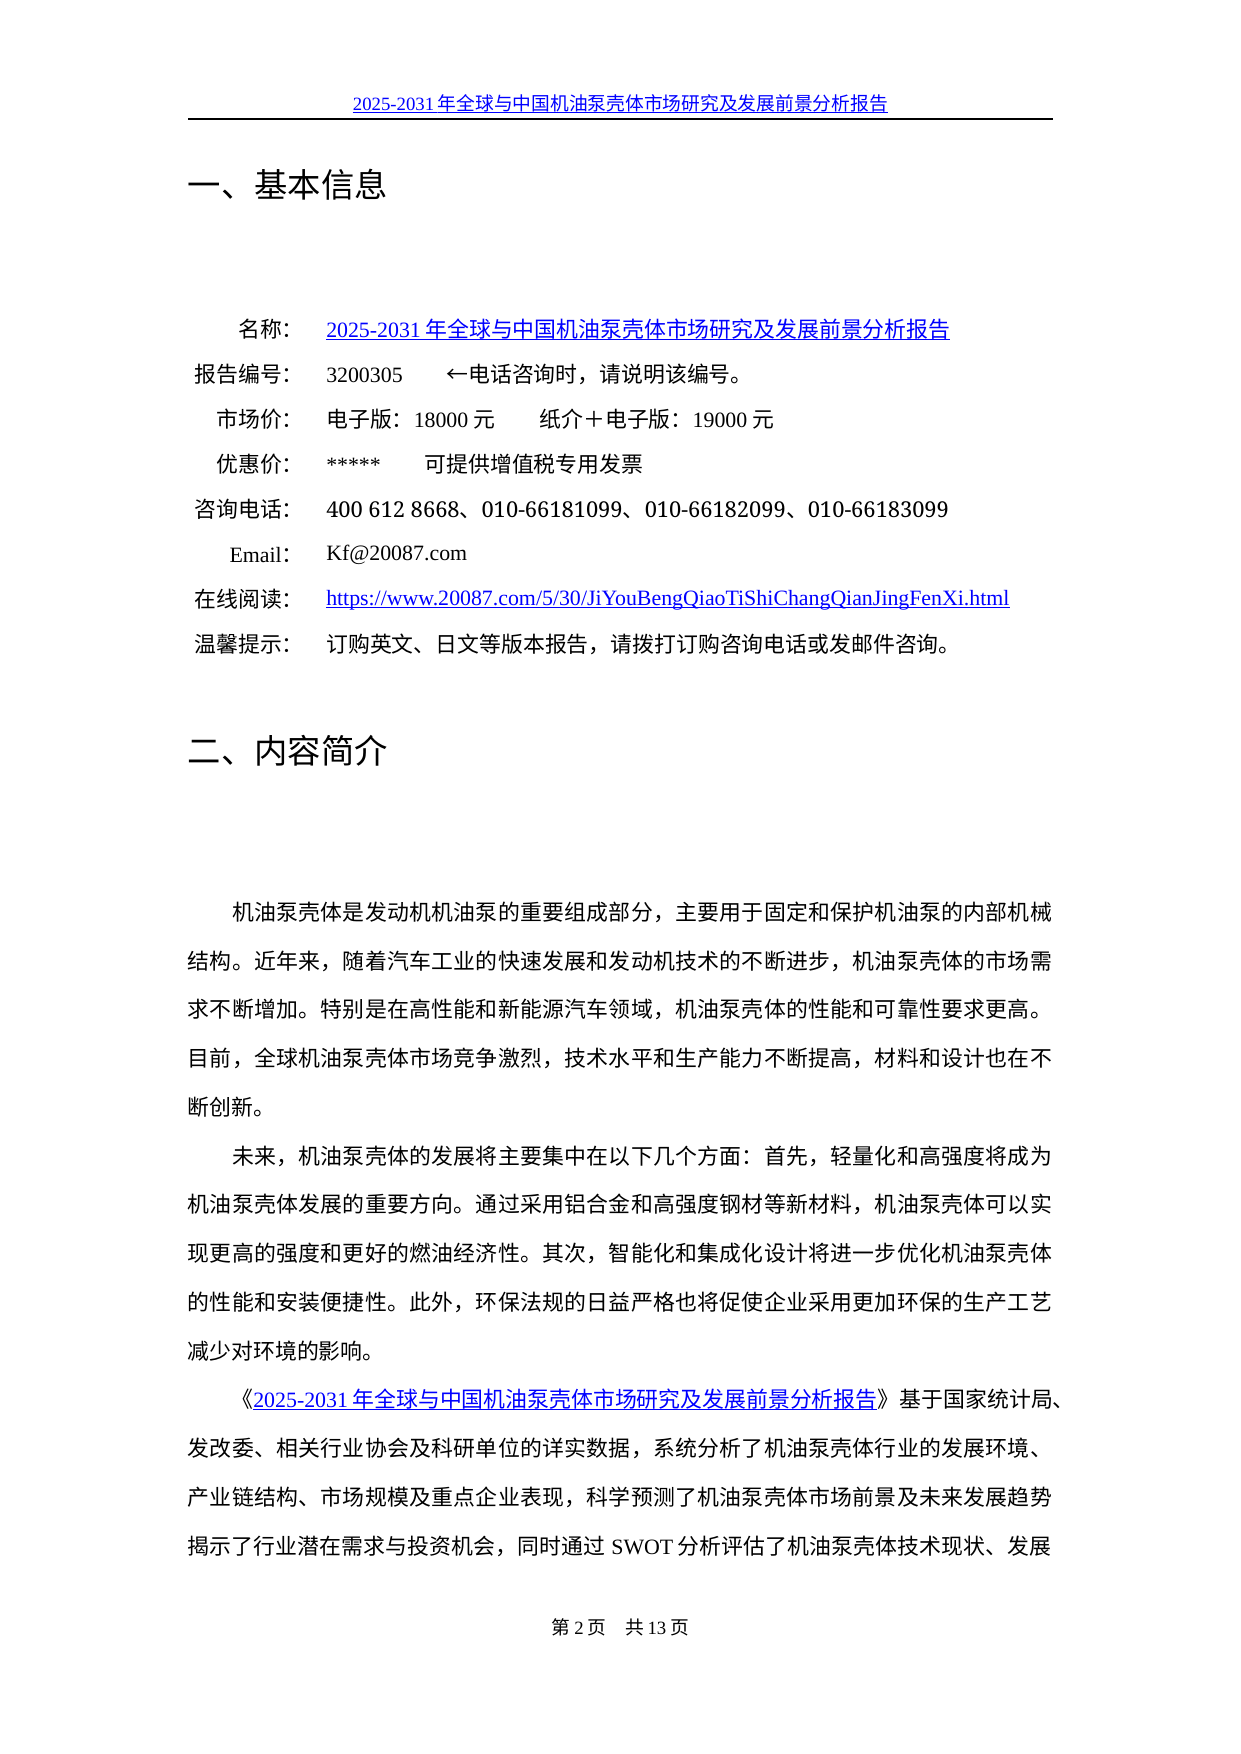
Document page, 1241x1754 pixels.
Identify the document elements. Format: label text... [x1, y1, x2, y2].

table_cell 3200305 ←电话咨询时，请说明该编号。 [315, 357, 1073, 402]
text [187, 894, 1053, 1561]
table_header 名称： [167, 312, 315, 357]
title 二、内容简介 [187, 717, 1053, 782]
table_cell 报告编号： [167, 357, 315, 402]
table_cell ***** 可提供增值税专用发票 [315, 447, 1073, 492]
table_cell 温馨提示： [167, 627, 315, 672]
table_cell Email： [167, 537, 315, 582]
table_cell 市场价： [167, 402, 315, 447]
table_cell 优惠价： [167, 447, 315, 492]
table_cell 400 612 8668、010-66181099、010-66182099、010-66183099 [315, 492, 1073, 537]
table_header 2025-2031年全球与中国机油泵壳体市场研究及发展前景分析报告 [315, 312, 1073, 357]
table_cell 订购英文、日文等版本报告，请拨打订购咨询电话或发邮件咨询。 [315, 627, 1073, 672]
table_cell 咨询电话： [167, 492, 315, 537]
table_cell Kf@20087.com [315, 537, 1073, 582]
table_cell [315, 582, 1073, 627]
table_cell 在线阅读： [167, 582, 315, 627]
table_cell 电子版：18000 元 纸介＋电子版：19000 元 [315, 402, 1073, 447]
title 一、基本信息 [187, 150, 1053, 215]
